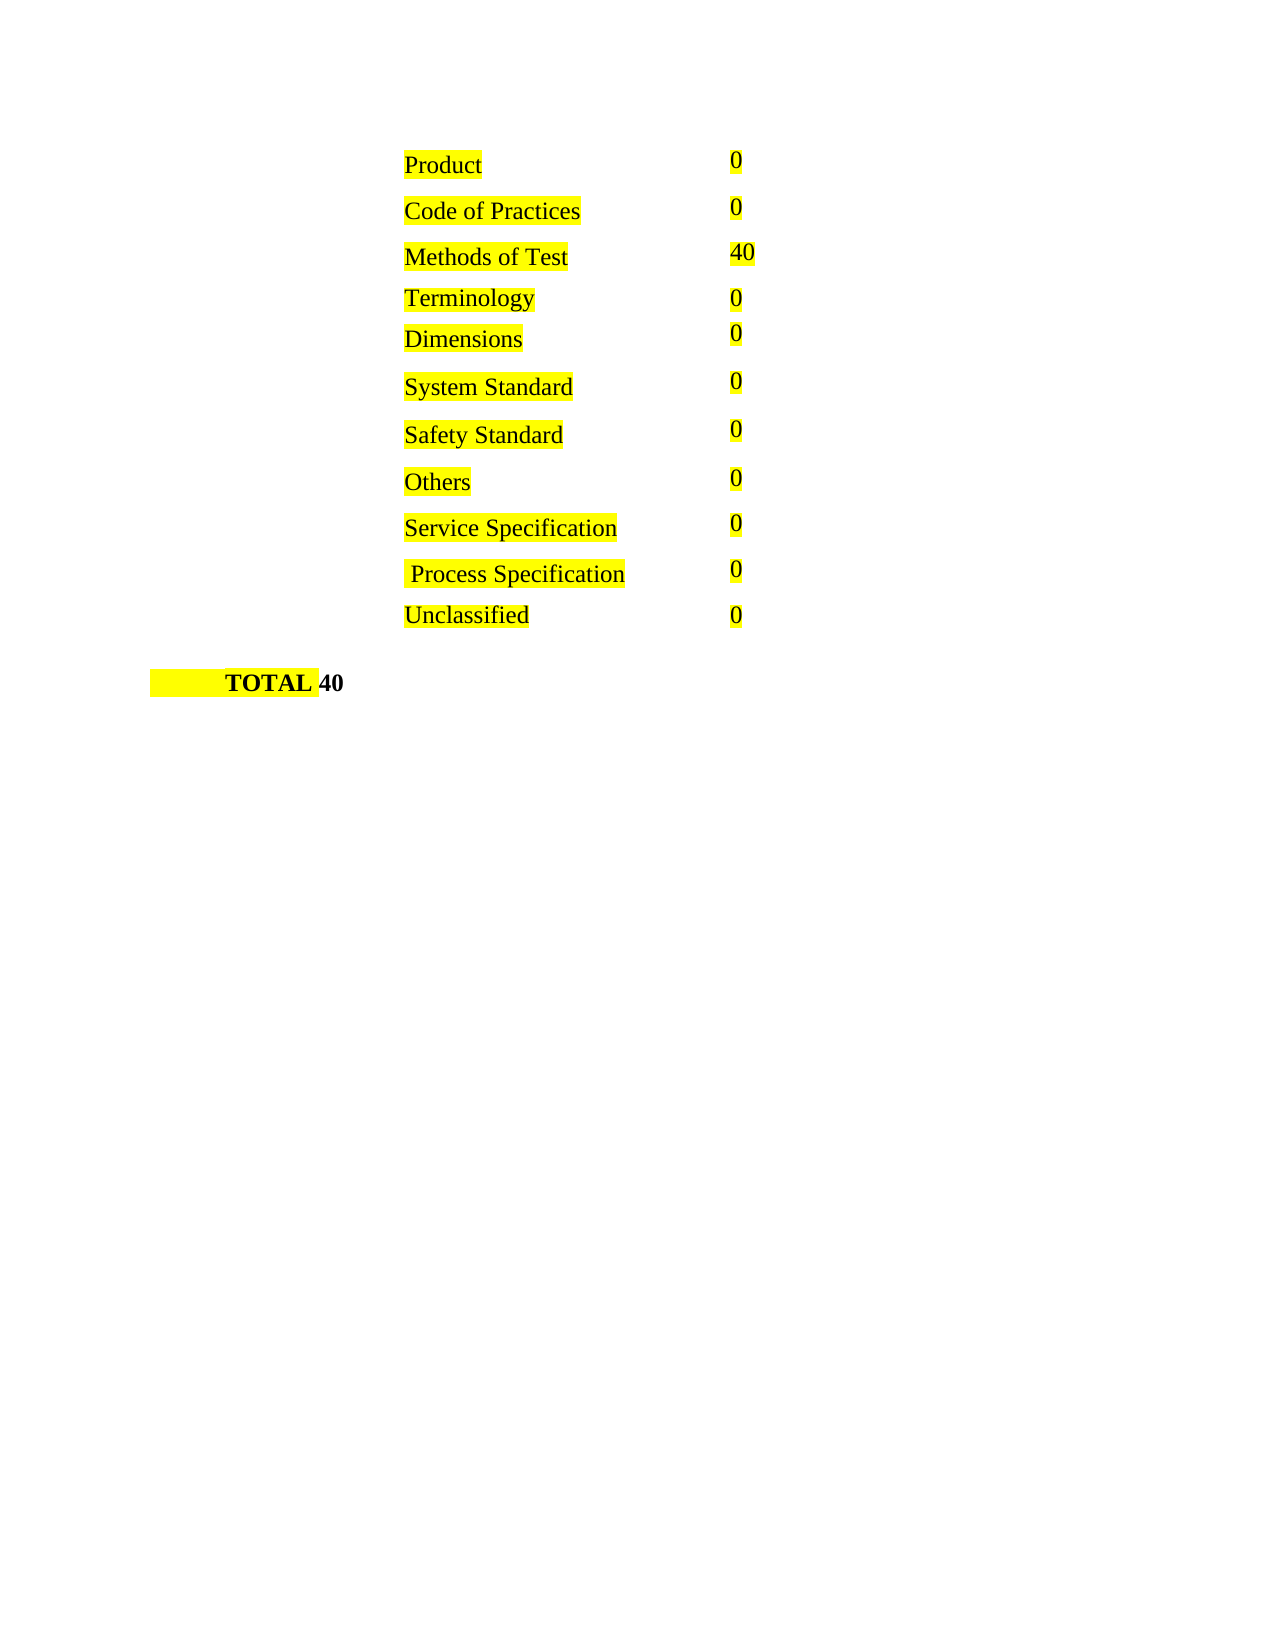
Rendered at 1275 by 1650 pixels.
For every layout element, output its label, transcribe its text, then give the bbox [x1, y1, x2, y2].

table_header Product [393, 150, 719, 196]
table_cell Safety Standard [393, 419, 719, 467]
table_cell Service Specification [393, 513, 719, 559]
table_cell 0 [719, 605, 882, 639]
table_cell 0 [719, 288, 882, 322]
table_cell Process Specification [393, 559, 719, 605]
text TOTAL 40 [319, 668, 1125, 697]
table_cell 0 [719, 196, 882, 242]
table_header 0 [719, 150, 882, 196]
table_cell Terminology [393, 288, 719, 322]
table_cell Code of Practices [393, 196, 719, 242]
table_cell 0 [719, 467, 882, 513]
table_cell Others [393, 467, 719, 513]
table_cell 0 [719, 559, 882, 605]
table_cell 40 [719, 242, 882, 288]
table_cell 0 [719, 513, 882, 559]
table_cell Unclassified [393, 605, 719, 639]
table_cell System Standard [393, 371, 719, 419]
table_cell Dimensions [393, 322, 719, 371]
table_cell 0 [719, 322, 882, 371]
table_cell Methods of Test [393, 242, 719, 288]
table_cell 0 [719, 371, 882, 419]
table_cell 0 [719, 419, 882, 467]
